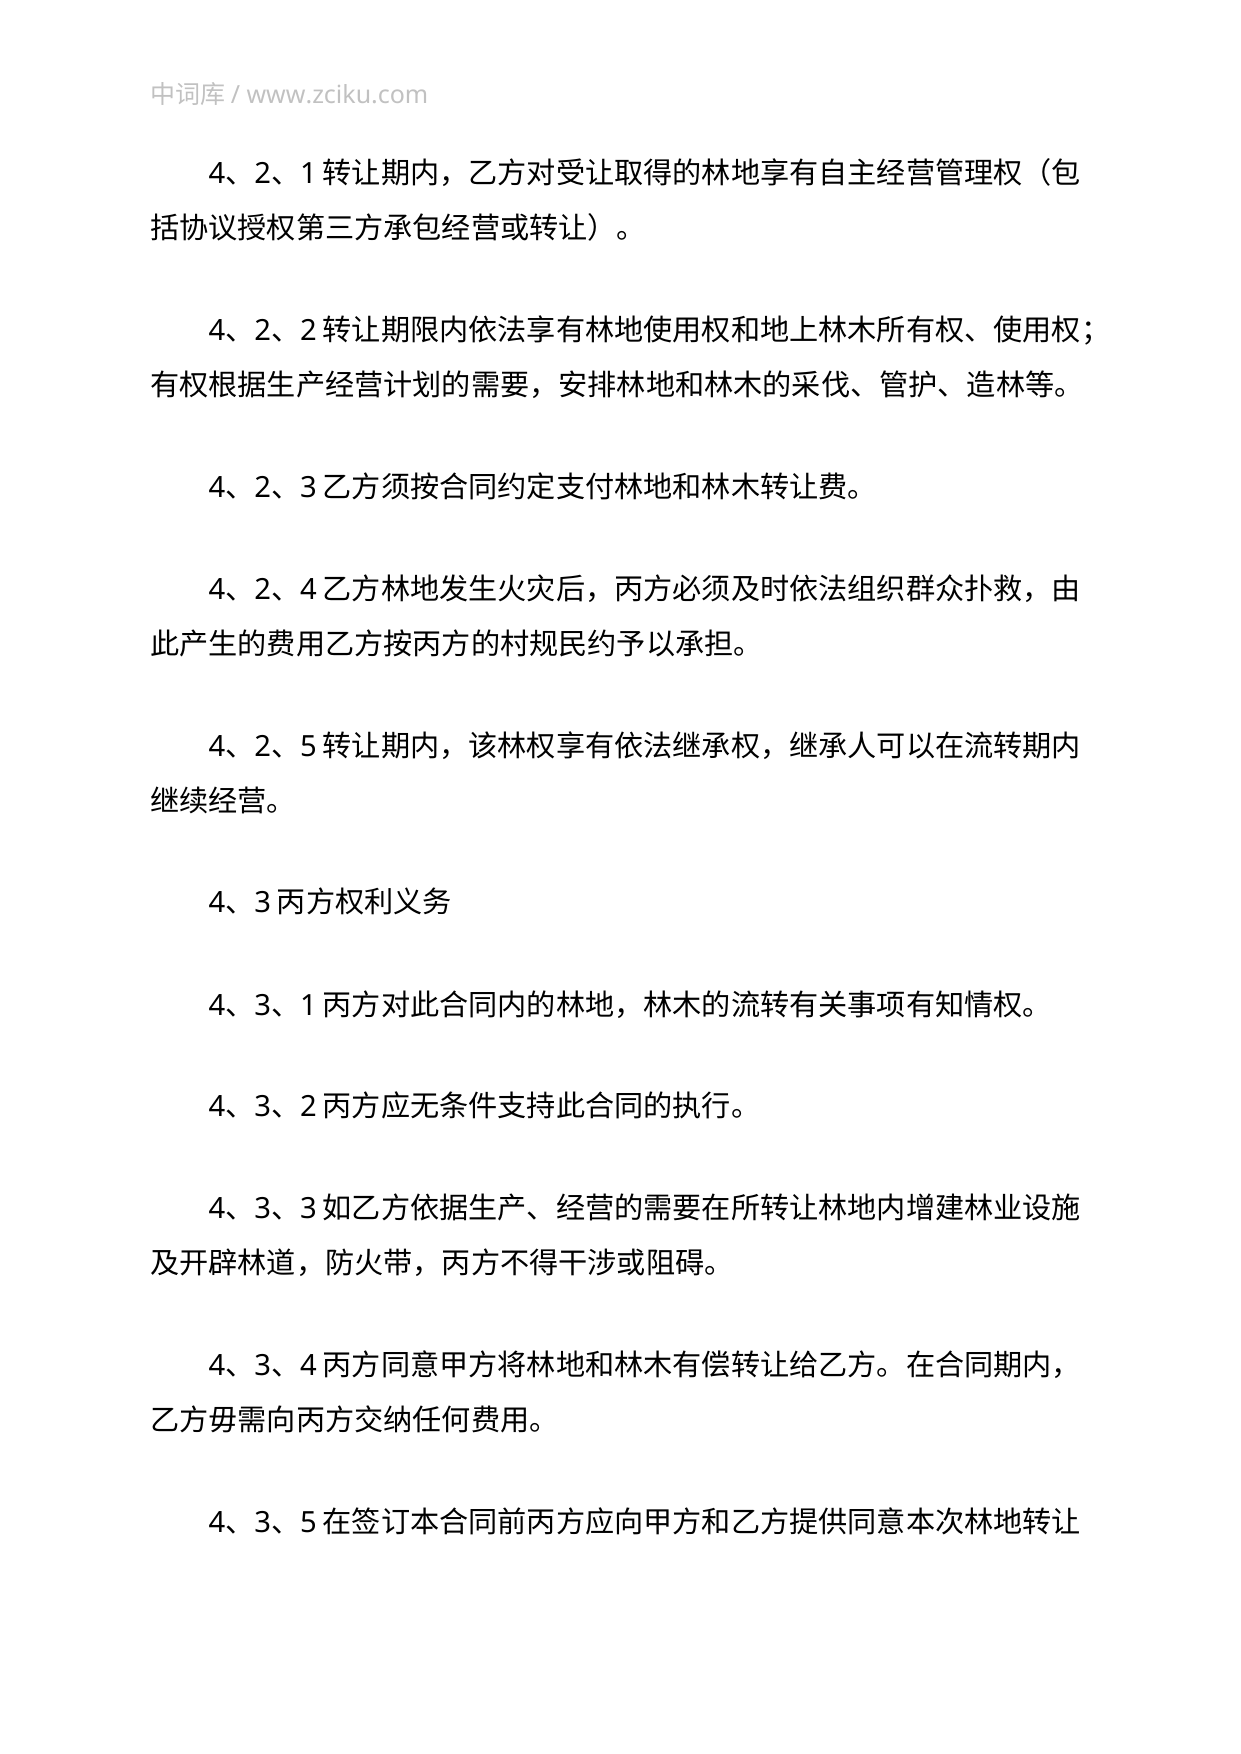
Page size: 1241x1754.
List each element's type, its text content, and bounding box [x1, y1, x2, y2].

text 4、3、3如乙方依据生产、经营的需要在所转让林地内增建林业设施及开辟林道，防火带，丙方不得干涉或阻碍。 [150, 1185, 1090, 1282]
text 4、2、5转让期内，该林权享有依法继承权，继承人可以在流转期内继续经营。 [150, 722, 1090, 819]
text 4、3、4丙方同意甲方将林地和林木有偿转让给乙方。在合同期内，乙方毋需向丙方交纳任何费用。 [150, 1342, 1090, 1439]
text 4、3、1丙方对此合同内的林地，林木的流转有关事项有知情权。 [150, 981, 1090, 1023]
text 4、2、4乙方林地发生火灾后，丙方必须及时依法组织群众扑救，由此产生的费用乙方按丙方的村规民约予以承担。 [150, 566, 1090, 663]
text 4、2、3乙方须按合同约定支付林地和林木转让费。 [150, 463, 1090, 506]
text 4、3、5在签订本合同前丙方应向甲方和乙方提供同意本次林地转让 [150, 1498, 1090, 1541]
text 4、2、1转让期内，乙方对受让取得的林地享有自主经营管理权（包括协议授权第三方承包经营或转让）。 [150, 150, 1090, 247]
text 4、3、2丙方应无条件支持此合同的执行。 [150, 1083, 1090, 1125]
text 4、2、2转让期限内依法享有林地使用权和地上林木所有权、使用权；有权根据生产经营计划的需要，安排林地和林木的采伐、管护、造林等。 [150, 307, 1090, 404]
text 4、3丙方权利义务 [150, 879, 1090, 921]
